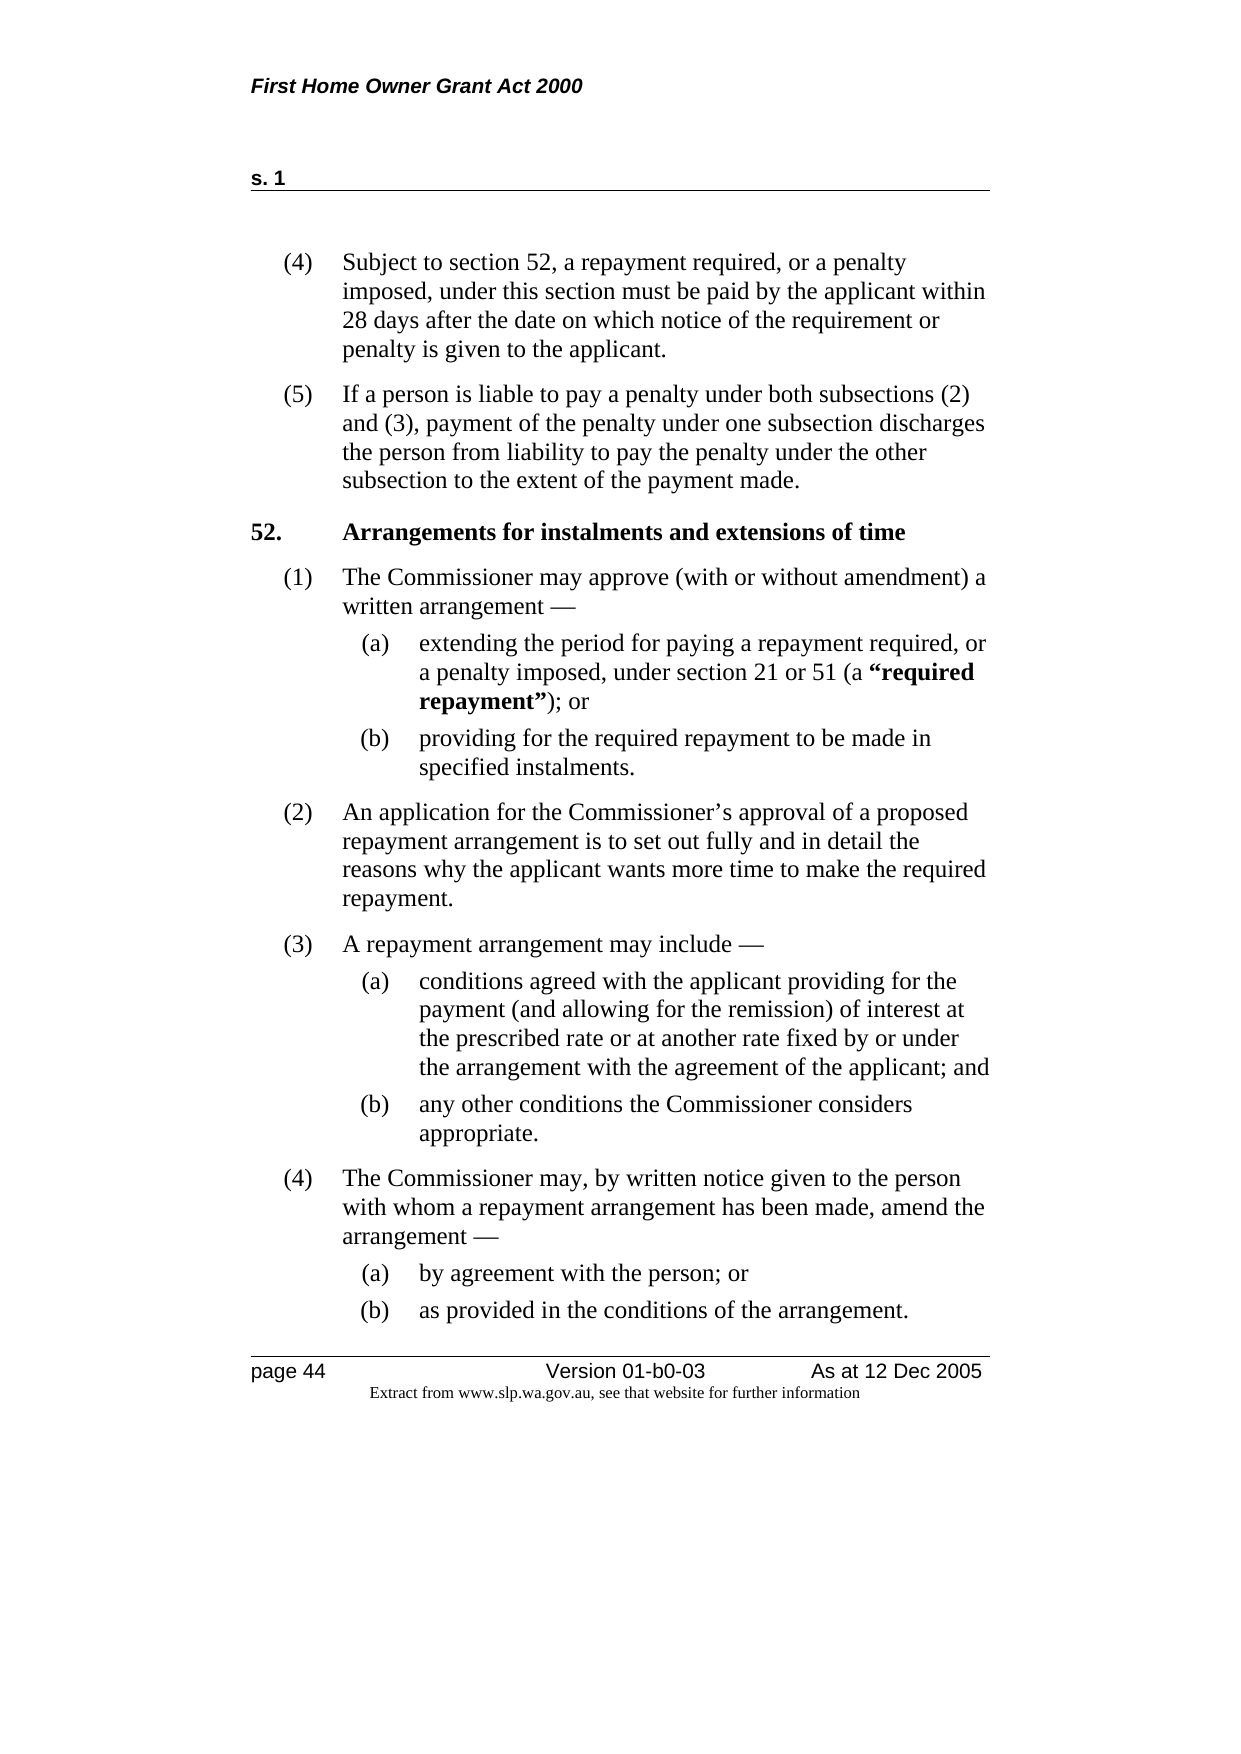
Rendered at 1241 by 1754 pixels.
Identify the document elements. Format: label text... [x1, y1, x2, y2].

text (b) any other conditions the Commissioner considers appropriate. [251, 1089, 990, 1147]
text (a) conditions agreed with the applicant providing for the payment (and allowing for the remission) of interest at the prescribed rate or at another rate fixed by or under the arrangement with the agreement of the applicant; and [251, 966, 990, 1081]
subtitle 52. Arrangements for instalments and extensions of time [251, 517, 990, 546]
text (b) providing for the required repayment to be made in specified instalments. [251, 723, 990, 780]
text (1) The Commissioner may approve (with or without amendment) a written arrangement — [251, 562, 990, 620]
text (2) An application for the Commissioner’s approval of a proposed repayment arrangement is to set out fully and in detail the reasons why the applicant wants more time to make the required repayment. [251, 797, 990, 912]
text (a) by agreement with the person; or [251, 1258, 990, 1287]
text (b) as provided in the conditions of the arrangement. [251, 1295, 990, 1324]
text (a) extending the period for paying a repayment required, or a penalty imposed, under section 21 or 51 (a “required repayment”); or [251, 628, 990, 714]
text (4) The Commissioner may, by written notice given to the person with whom a repayment arrangement has been made, amend the arrangement — [251, 1163, 990, 1249]
text (5) If a person is liable to pay a penalty under both subsections (2) and (3), payment of the penalty under one subsection discharges the person from liability to pay the penalty under the other subsection to the extent of the payment made. [251, 379, 990, 494]
text (3) A repayment arrangement may include — [251, 929, 990, 957]
text (4) Subject to section 52, a repayment required, or a penalty imposed, under this section must be paid by the applicant within 28 days after the date on which notice of the requirement or penalty is given to the applicant. [251, 247, 990, 362]
